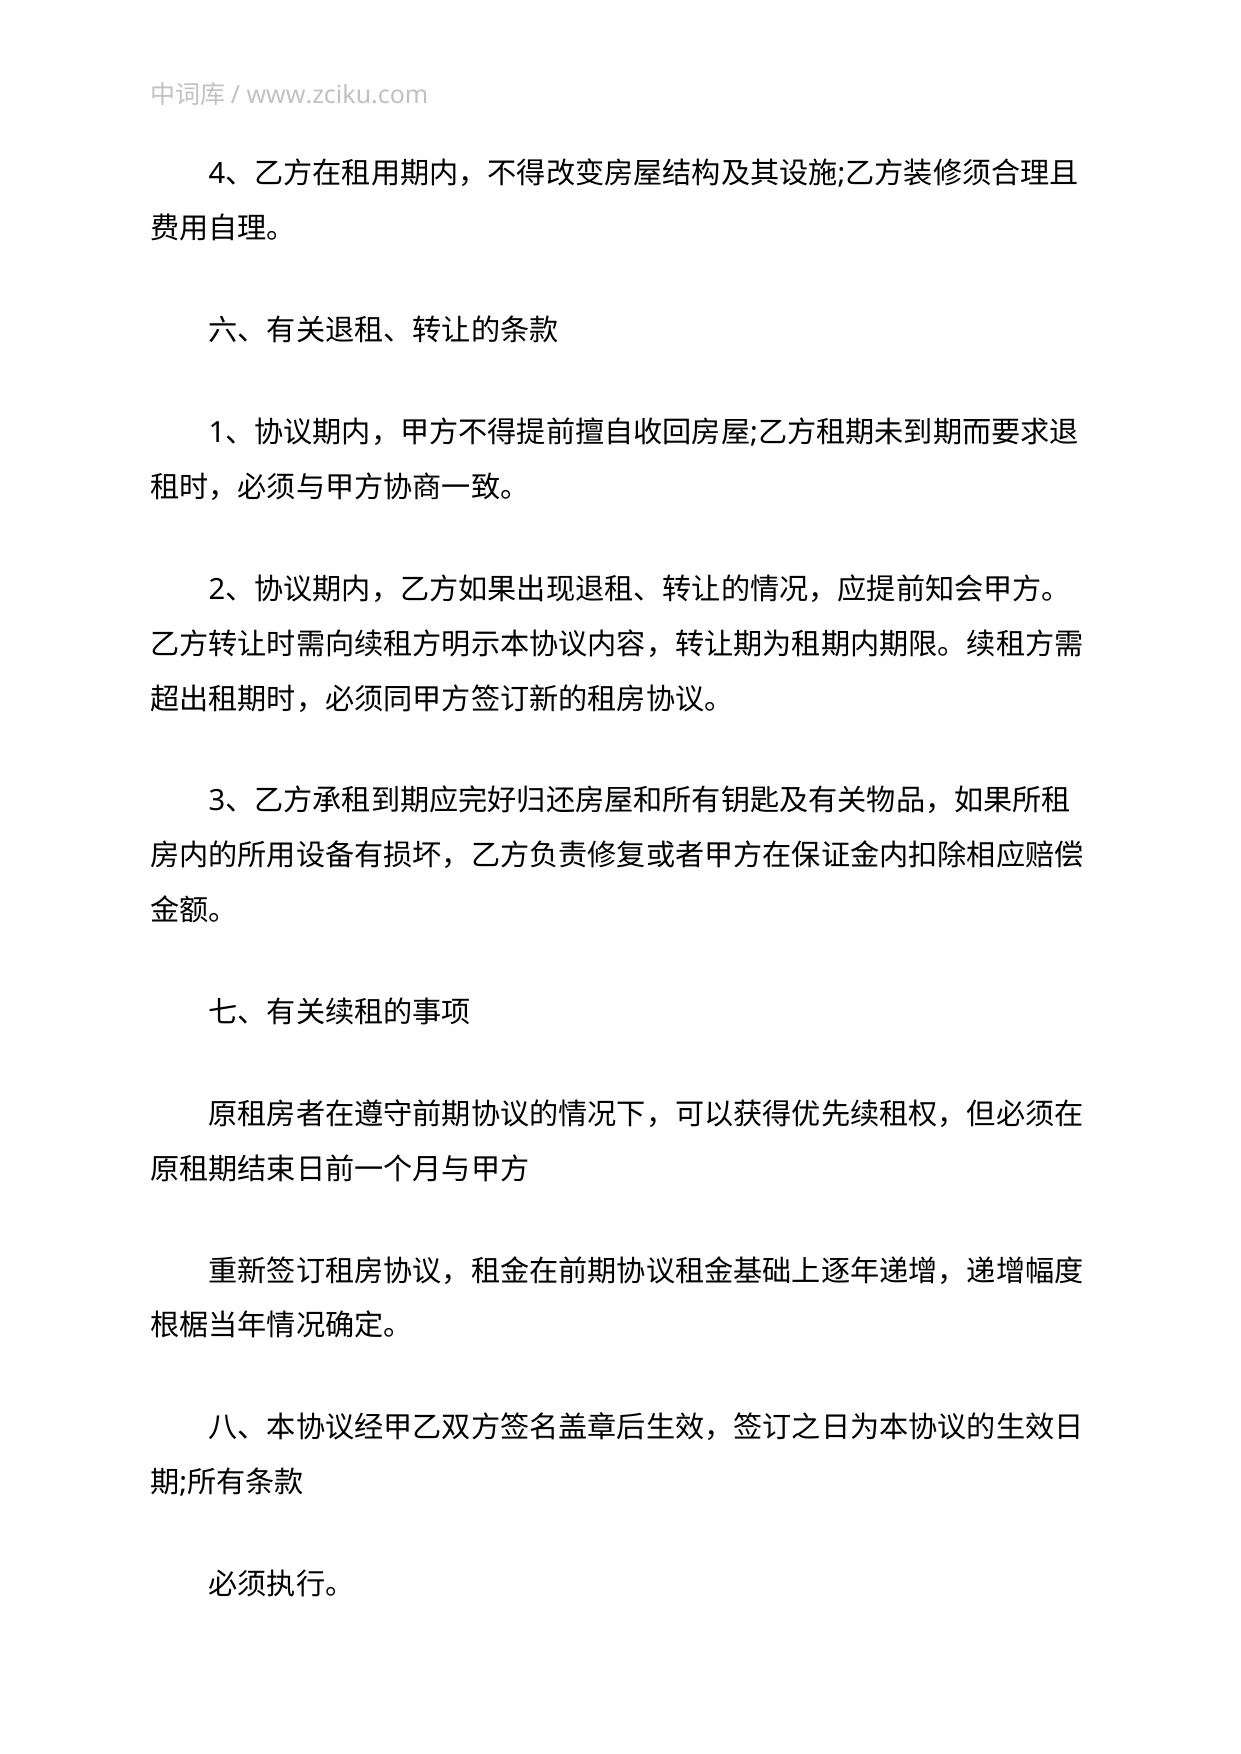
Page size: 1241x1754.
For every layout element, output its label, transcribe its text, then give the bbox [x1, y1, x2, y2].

text 八、本协议经甲乙双方签名盖章后生效，签订之日为本协议的生效日期;所有条款 [150, 1404, 1090, 1501]
text 七、有关续租的事项 [150, 989, 1090, 1031]
text 六、有关退租、转让的条款 [150, 307, 1090, 349]
text 必须执行。 [150, 1561, 1090, 1603]
text 3、乙方承租到期应完好归还房屋和所有钥匙及有关物品，如果所租房内的所用设备有损坏，乙方负责修复或者甲方在保证金内扣除相应赔偿金额。 [150, 777, 1090, 929]
text 1、协议期内，甲方不得提前擅自收回房屋;乙方租期未到期而要求退租时，必须与甲方协商一致。 [150, 408, 1090, 506]
text 原租房者在遵守前期协议的情况下，可以获得优先续租权，但必须在原租期结束日前一个月与甲方 [150, 1090, 1090, 1188]
text 重新签订租房协议，租金在前期协议租金基础上逐年递增，递增幅度根椐当年情况确定。 [150, 1247, 1090, 1344]
text 2、协议期内，乙方如果出现退租、转让的情况，应提前知会甲方。乙方转让时需向续租方明示本协议内容，转让期为租期内期限。续租方需超出租期时，必须同甲方签订新的租房协议。 [150, 565, 1090, 717]
text 4、乙方在租用期内，不得改变房屋结构及其设施;乙方装修须合理且费用自理。 [150, 150, 1090, 247]
